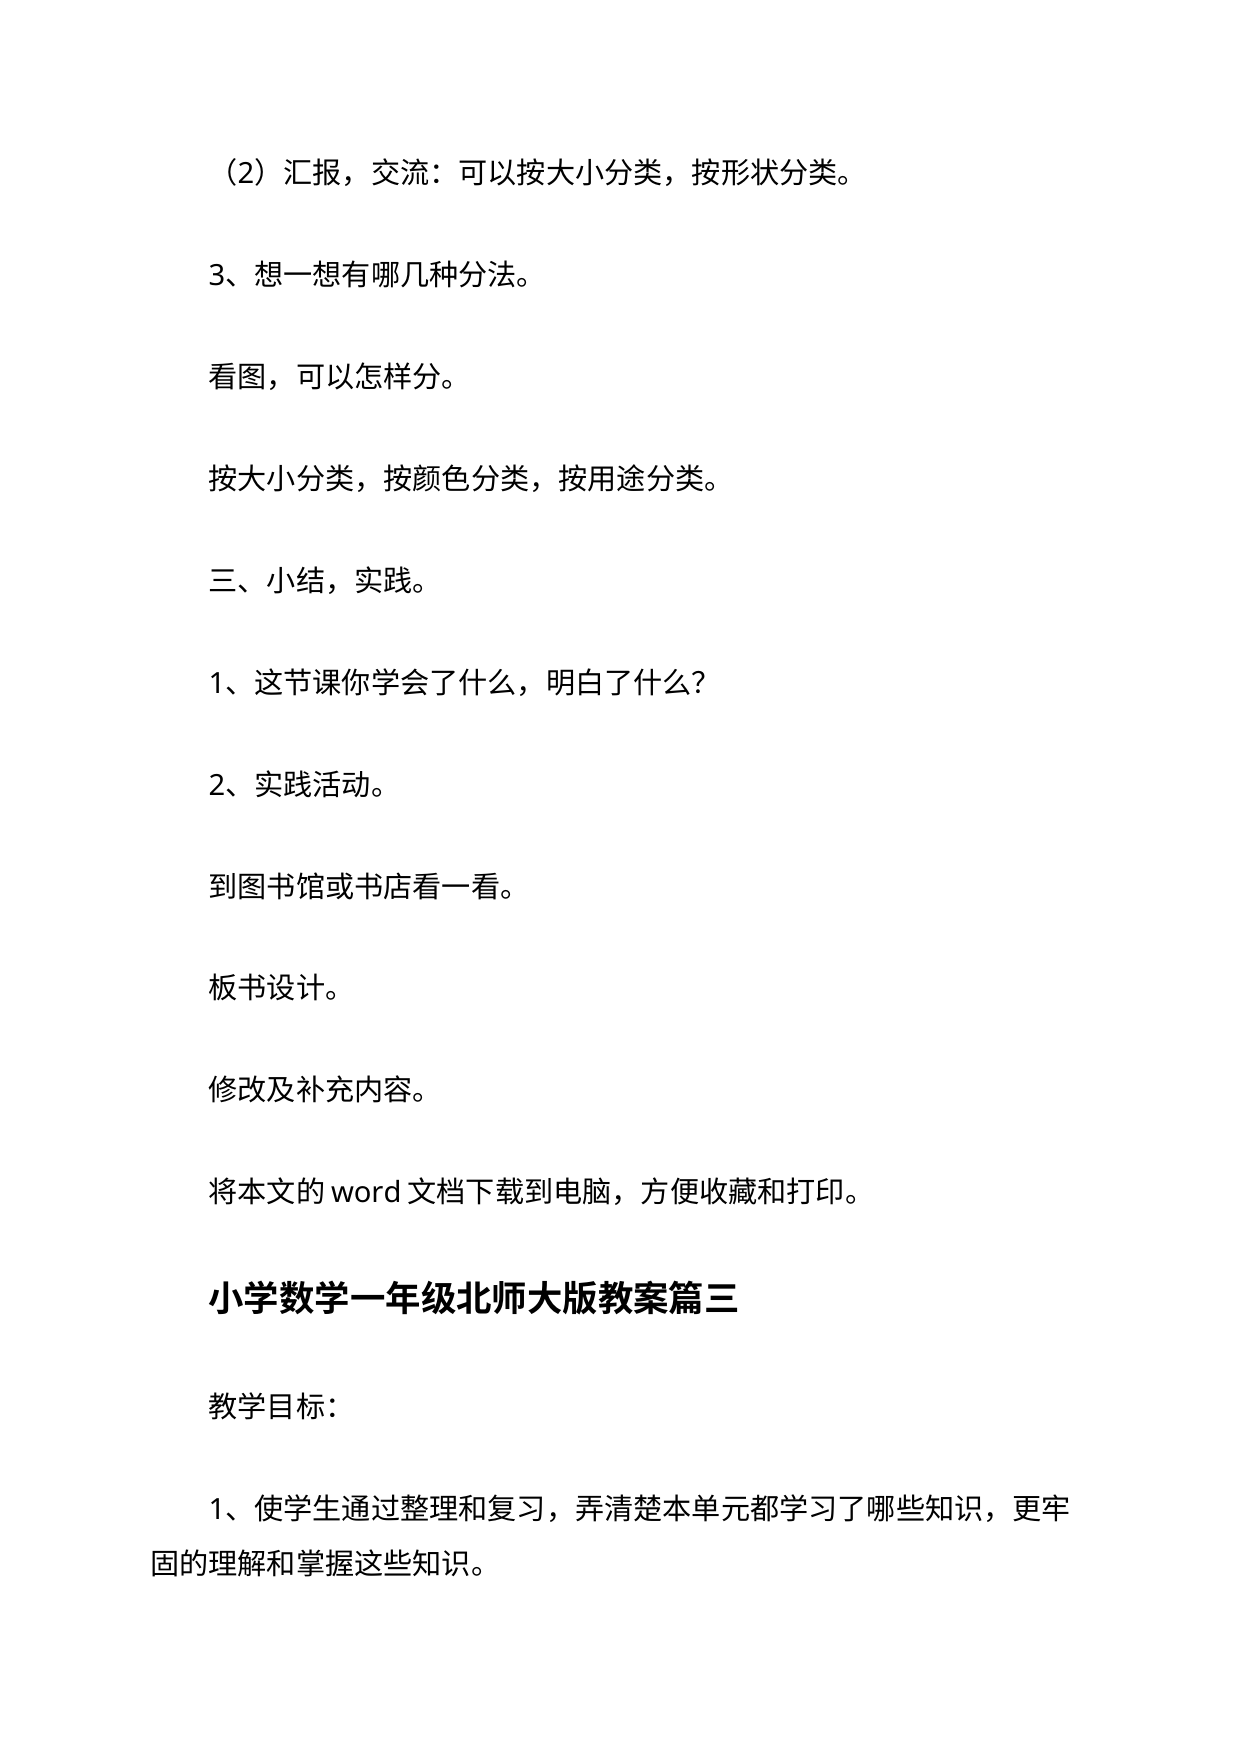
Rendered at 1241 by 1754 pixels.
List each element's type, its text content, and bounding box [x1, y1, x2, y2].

text 按大小分类，按颜色分类，按用途分类。 [150, 456, 1090, 498]
text 看图，可以怎样分。 [150, 354, 1090, 396]
text 将本文的word文档下载到电脑，方便收藏和打印。 [150, 1168, 1090, 1211]
text 3、想一想有哪几种分法。 [150, 252, 1090, 294]
text 修改及补充内容。 [150, 1067, 1090, 1109]
text 小学数学一年级北师大版教案篇三 [150, 1271, 1090, 1322]
text 2、实践活动。 [150, 761, 1090, 804]
text 到图书馆或书店看一看。 [150, 863, 1090, 906]
text 板书设计。 [150, 965, 1090, 1007]
text 1、这节课你学会了什么，明白了什么？ [150, 659, 1090, 702]
text 三、小结，实践。 [150, 557, 1090, 600]
text 教学目标： [150, 1384, 1090, 1426]
text （2）汇报，交流：可以按大小分类，按形状分类。 [150, 150, 1090, 192]
text 1、使学生通过整理和复习，弄清楚本单元都学习了哪些知识，更牢固的理解和掌握这些知识。 [150, 1486, 1090, 1583]
